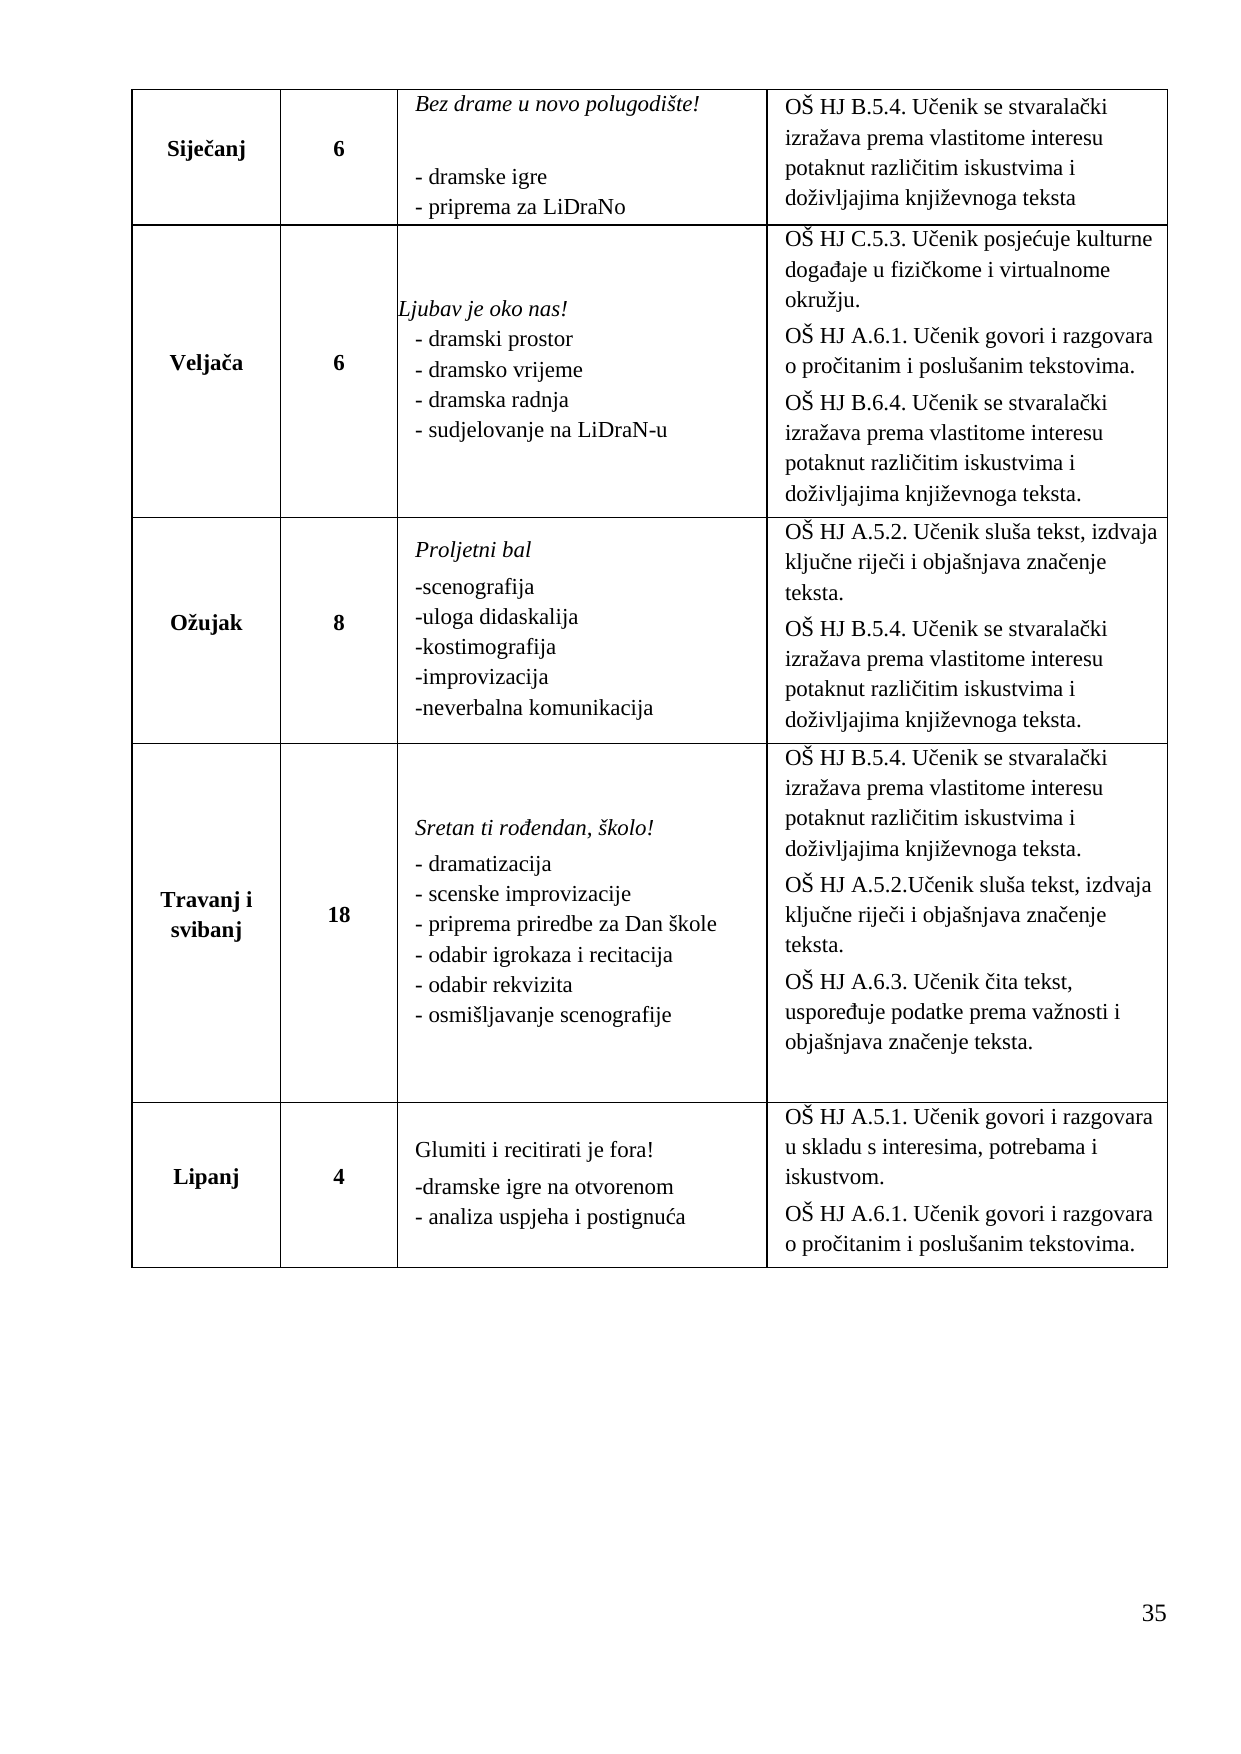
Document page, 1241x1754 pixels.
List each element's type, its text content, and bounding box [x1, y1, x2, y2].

table_cell OŠ HJ B.5.4. Učenik se stvaralački izražava prema vlastitome interesu potaknut različitim iskustvima i doživljajima književnoga teksta [768, 90, 1167, 224]
table_cell Veljača [133, 226, 280, 517]
table_cell Ljubav je oko nas! - dramski prostor - dramsko vrijeme - dramska radnja - sudjelovanje na LiDraN-u [398, 226, 766, 517]
table_cell OŠ HJ B.5.4. Učenik se stvaralački izražava prema vlastitome interesu potaknut različitim iskustvima i doživljajima književnoga teksta. OŠ HJ A.5.2.Učenik sluša tekst, izdvaja ključne riječi i objašnjava značenje teksta. OŠ HJ A.6.3. Učenik čita tekst, uspoređuje podatke prema važnosti i objašnjava značenje teksta. [768, 744, 1167, 1101]
table_cell OŠ HJ C.5.3. Učenik posjećuje kulturne događaje u fizičkome i virtualnome okružju. OŠ HJ A.6.1. Učenik govori i razgovara o pročitanim i poslušanim tekstovima. OŠ HJ B.6.4. Učenik se stvaralački izražava prema vlastitome interesu potaknut različitim iskustvima i doživljajima književnoga teksta. [768, 226, 1167, 517]
table_cell Ožujak [133, 518, 280, 742]
table_cell 6 [281, 226, 397, 517]
table_cell Proljetni bal -scenografija -uloga didaskalija -kostimografija -improvizacija -neverbalna komunikacija [398, 518, 766, 742]
table_cell OŠ HJ A.5.2. Učenik sluša tekst, izdvaja ključne riječi i objašnjava značenje teksta. OŠ HJ B.5.4. Učenik se stvaralački izražava prema vlastitome interesu potaknut različitim iskustvima i doživljajima književnoga teksta. [768, 518, 1167, 742]
table_cell Siječanj [133, 90, 280, 224]
table_cell Sretan ti rođendan, školo! - dramatizacija - scenske improvizacije - priprema priredbe za Dan škole - odabir igrokaza i recitacija - odabir rekvizita - osmišljavanje scenografije [398, 744, 766, 1101]
table_cell 4 [281, 1103, 397, 1267]
table_cell Lipanj [133, 1103, 280, 1267]
table_cell OŠ HJ A.5.1. Učenik govori i razgovara u skladu s interesima, potrebama i iskustvom. OŠ HJ A.6.1. Učenik govori i razgovara o pročitanim i poslušanim tekstovima. [768, 1103, 1167, 1267]
table_cell Travanj i svibanj [133, 744, 280, 1101]
table_cell 6 [281, 90, 397, 224]
table_cell 8 [281, 518, 397, 742]
table_cell Bez drame u novo polugodište! - dramske igre - priprema za LiDraNo [398, 90, 766, 224]
table_cell Glumiti i recitirati je fora! -dramske igre na otvorenom - analiza uspjeha i postignuća [398, 1103, 766, 1267]
table_cell 18 [281, 744, 397, 1101]
